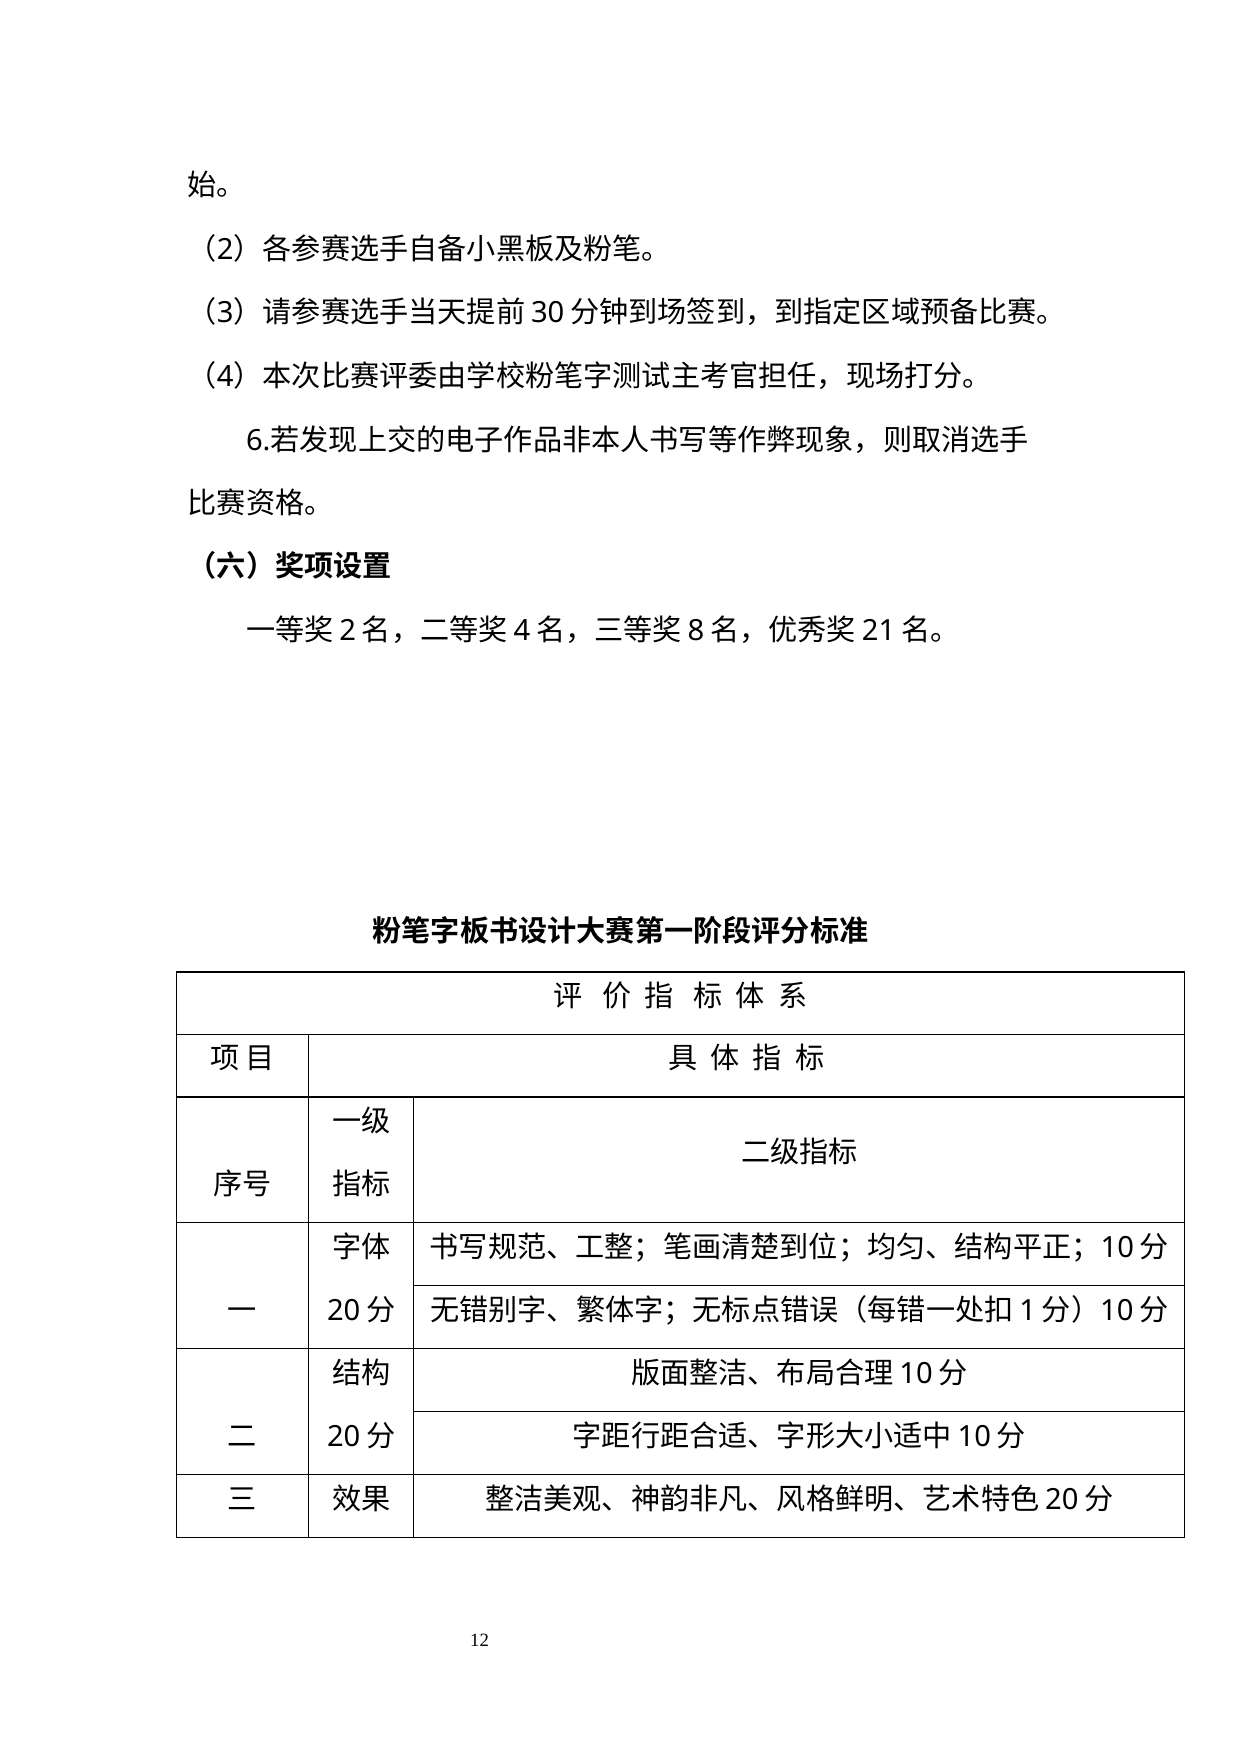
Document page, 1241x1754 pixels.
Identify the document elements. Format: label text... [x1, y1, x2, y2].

text （六）奖项设置 [187, 543, 1066, 585]
table_cell 一级 指标 [309, 1098, 413, 1222]
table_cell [414, 1475, 1184, 1537]
text 一等奖2名，二等奖4名，三等奖8名，优秀奖21名。 [187, 606, 1053, 649]
table_cell 版面整洁、布局合理10分 [414, 1349, 1184, 1411]
text （2）各参赛选手自备小黑板及粉笔。 [187, 225, 1053, 268]
table_cell 序号 [177, 1098, 308, 1222]
text 6.若发现上交的电子作品非本人书写等作弊现象，则取消选手比赛资格。 [187, 416, 1053, 522]
table_cell 项 目 [177, 1035, 308, 1096]
table_cell 结构 20分 [309, 1349, 413, 1474]
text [187, 162, 1053, 204]
table_cell 三 [177, 1475, 308, 1537]
table_cell 字体 20分 [309, 1223, 413, 1348]
table_cell 效果 20分 [309, 1475, 413, 1537]
table_cell 书写规范、工整；笔画清楚到位；均匀、结构平正；10分 [414, 1223, 1184, 1285]
table_cell 具 体 指 标 [309, 1035, 1184, 1096]
text 粉笔字板书设计大赛第一阶段评分标准 [187, 908, 1053, 950]
table_header 评 价 指 标 体 系 [177, 973, 1184, 1034]
text （3）请参赛选手当天提前30分钟到场签到，到指定区域预备比赛。 [187, 289, 1053, 331]
table_cell 一 [177, 1223, 308, 1348]
table_cell 字距行距合适、字形大小适中10分 [414, 1412, 1184, 1474]
table_cell 二 [177, 1349, 308, 1474]
table_cell 二级指标 [414, 1098, 1184, 1222]
table_cell 无错别字、繁体字；无标点错误（每错一处扣1分）10分 [414, 1286, 1184, 1348]
text （4）本次比赛评委由学校粉笔字测试主考官担任，现场打分。 [187, 352, 1053, 395]
